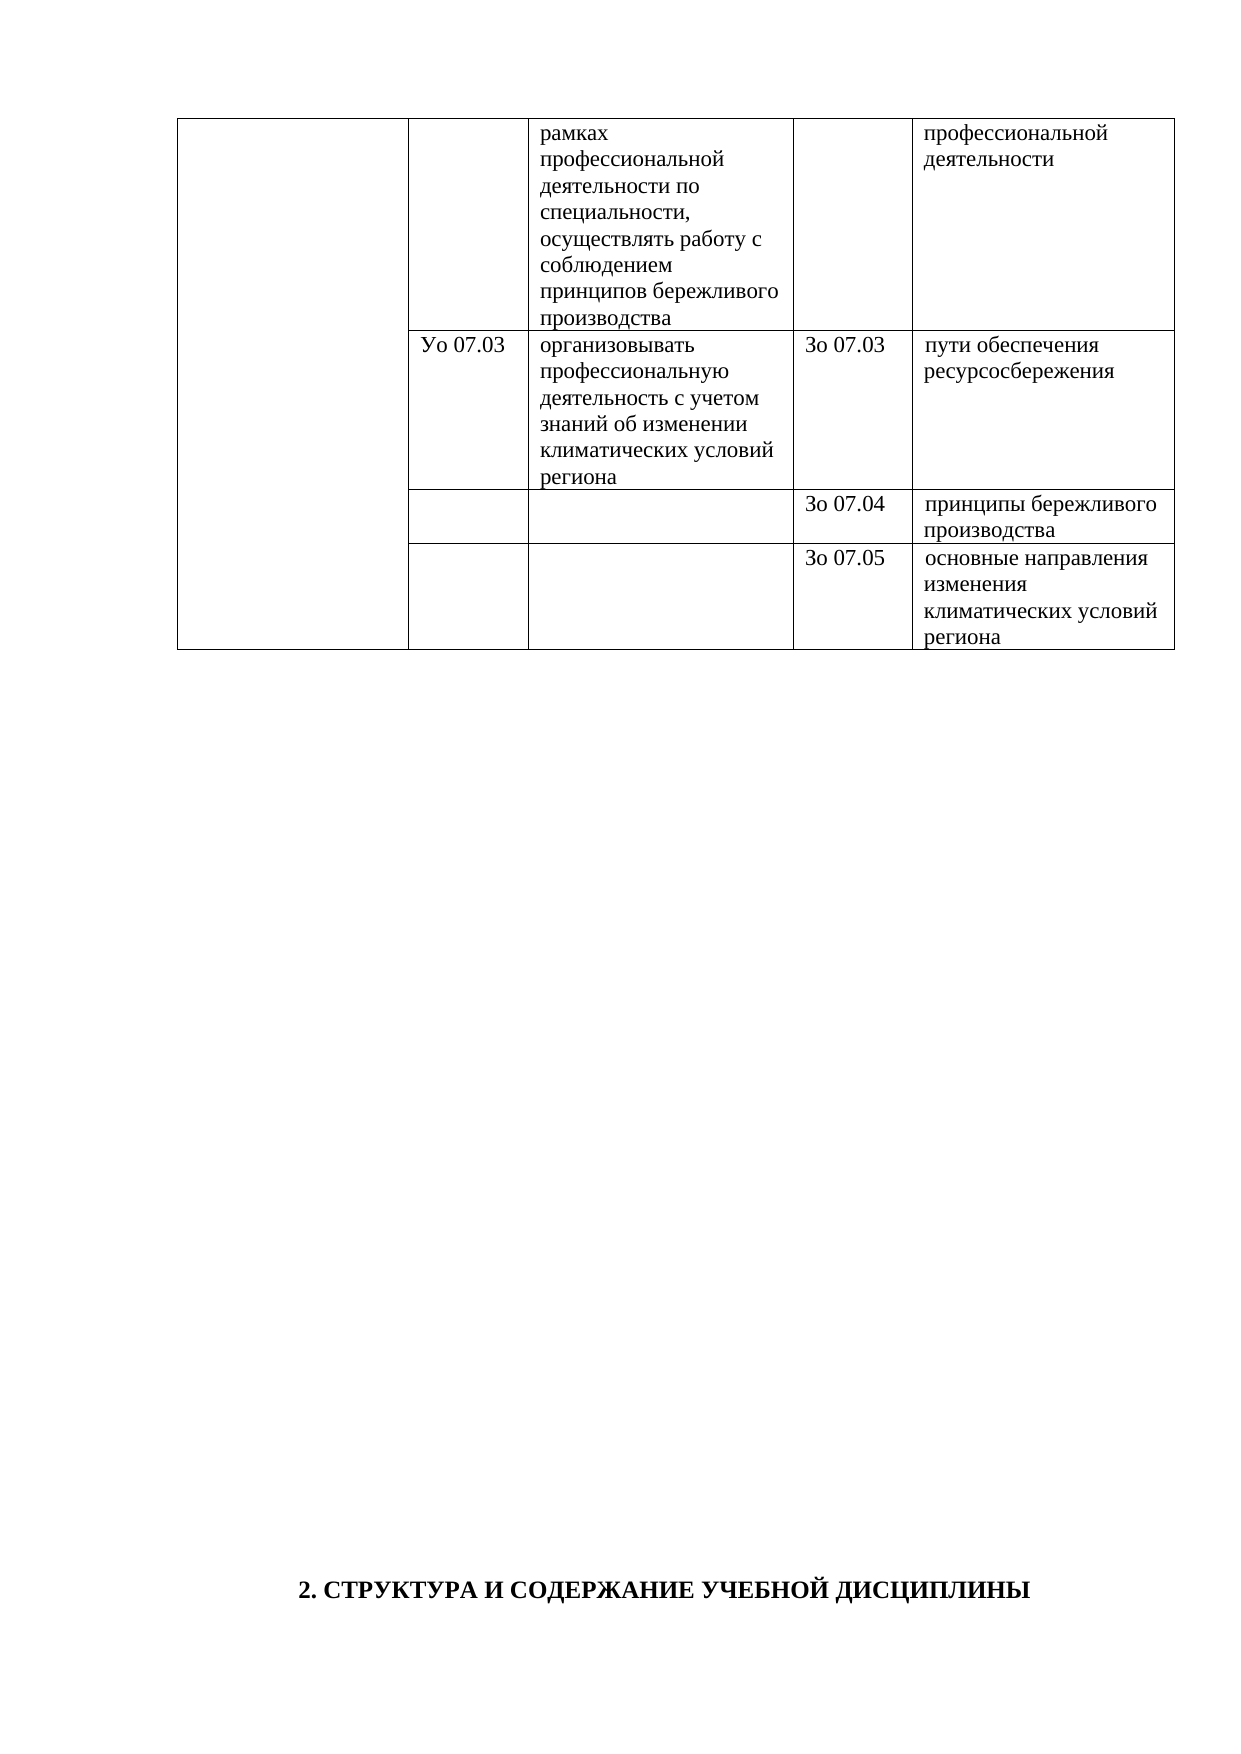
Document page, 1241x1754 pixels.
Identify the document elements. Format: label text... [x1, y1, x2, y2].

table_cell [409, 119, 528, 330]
text 2. СТРУКТУРА И СОДЕРЖАНИЕ УЧЕБНОЙ ДИСЦИПЛИНЫ [177, 1575, 1152, 1603]
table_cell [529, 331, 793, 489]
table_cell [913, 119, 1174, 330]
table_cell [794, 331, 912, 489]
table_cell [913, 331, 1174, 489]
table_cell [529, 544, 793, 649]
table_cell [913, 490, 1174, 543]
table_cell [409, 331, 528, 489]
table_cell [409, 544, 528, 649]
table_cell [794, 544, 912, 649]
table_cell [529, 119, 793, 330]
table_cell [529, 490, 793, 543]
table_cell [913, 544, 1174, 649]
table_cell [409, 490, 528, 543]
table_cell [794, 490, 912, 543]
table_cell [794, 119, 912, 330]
